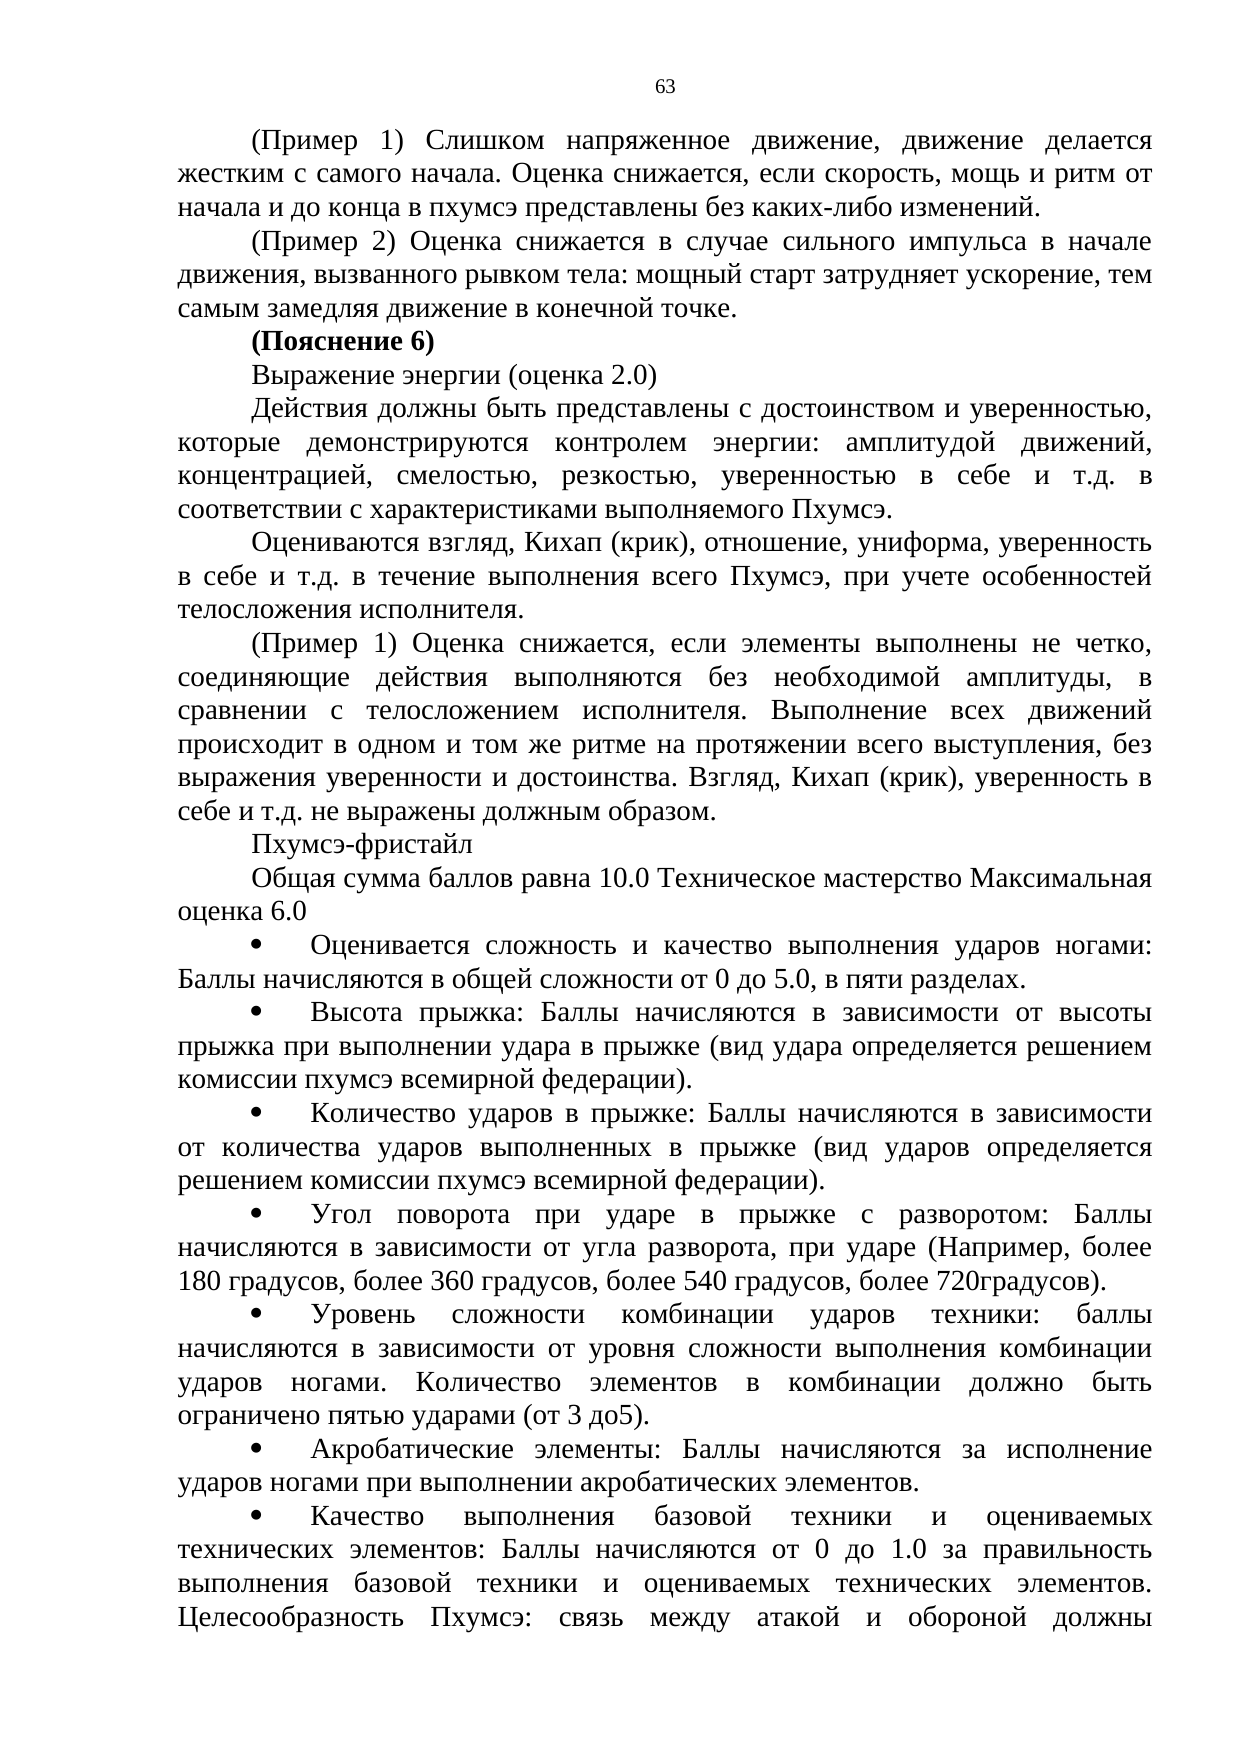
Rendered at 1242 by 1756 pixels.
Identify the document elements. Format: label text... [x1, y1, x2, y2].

text Оцениваются взгляд, Кихап (крик), отношение, униформа, уверенность в себе и т.д. в течение выполнения всего Пхумсэ, при учете особенностей телосложения исполнителя. [177, 524, 1153, 625]
text Действия должны быть представлены с достоинством и уверенностью, которые демонстрируются контролем энергии: амплитудой движений, концентрацией, смелостью, резкостью, уверенностью в себе и т.д. в соответствии с характеристиками выполняемого Пхумсэ. [177, 390, 1153, 524]
text Общая сумма баллов равна 10.0 Техническое мастерство Максимальная оценка 6.0 [177, 860, 1153, 927]
list Количество ударов в прыжке: Баллы начисляются в зависимости от количества ударов выполненных в прыжке (вид ударов определяется решением комиссии пхумсэ всемирной федерации). [177, 1095, 1153, 1196]
list Акробатические элементы: Баллы начисляются за исполнение ударов ногами при выполнении акробатических элементов. [177, 1431, 1153, 1498]
text Выражение энергии (оценка 2.0) [177, 357, 1153, 390]
list Высота прыжка: Баллы начисляются в зависимости от высоты прыжка при выполнении удара в прыжке (вид удара определяется решением комиссии пхумсэ всемирной федерации). [177, 994, 1153, 1095]
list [177, 1498, 1153, 1632]
list Уровень сложности комбинации ударов техники: баллы начисляются в зависимости от уровня сложности выполнения комбинации ударов ногами. Количество элементов в комбинации должно быть ограничено пятью ударами (от 3 до5). [177, 1296, 1153, 1431]
text (Пример 1) Оценка снижается, если элементы выполнены не четко, соединяющие действия выполняются без необходимой амплитуды, в сравнении с телосложением исполнителя. Выполнение всех движений происходит в одном и том же ритме на протяжении всего выступления, без выражения уверенности и достоинства. Взгляд, Кихап (крик), уверенность в себе и т.д. не выражены должным образом. [177, 625, 1153, 826]
list Оценивается сложность и качество выполнения ударов ногами: Баллы начисляются в общей сложности от 0 до 5.0, в пяти разделах. [177, 927, 1153, 994]
list Пхумсэ-фристайл [177, 826, 1153, 860]
text (Пояснение 6) [177, 323, 1153, 357]
list Угол поворота при ударе в прыжке с разворотом: Баллы начисляются в зависимости от угла разворота, при ударе (Например, более 180 градусов, более 360 градусов, более 540 градусов, более 720градусов). [177, 1196, 1153, 1296]
text (Пример 1) Слишком напряженное движение, движение делается жестким с самого начала. Оценка снижается, если скорость, мощь и ритм от начала и до конца в пхумсэ представлены без каких-либо изменений. [177, 122, 1153, 223]
text (Пример 2) Оценка снижается в случае сильного импульса в начале движения, вызванного рывком тела: мощный старт затрудняет ускорение, тем самым замедляя движение в конечной точке. [177, 223, 1153, 323]
